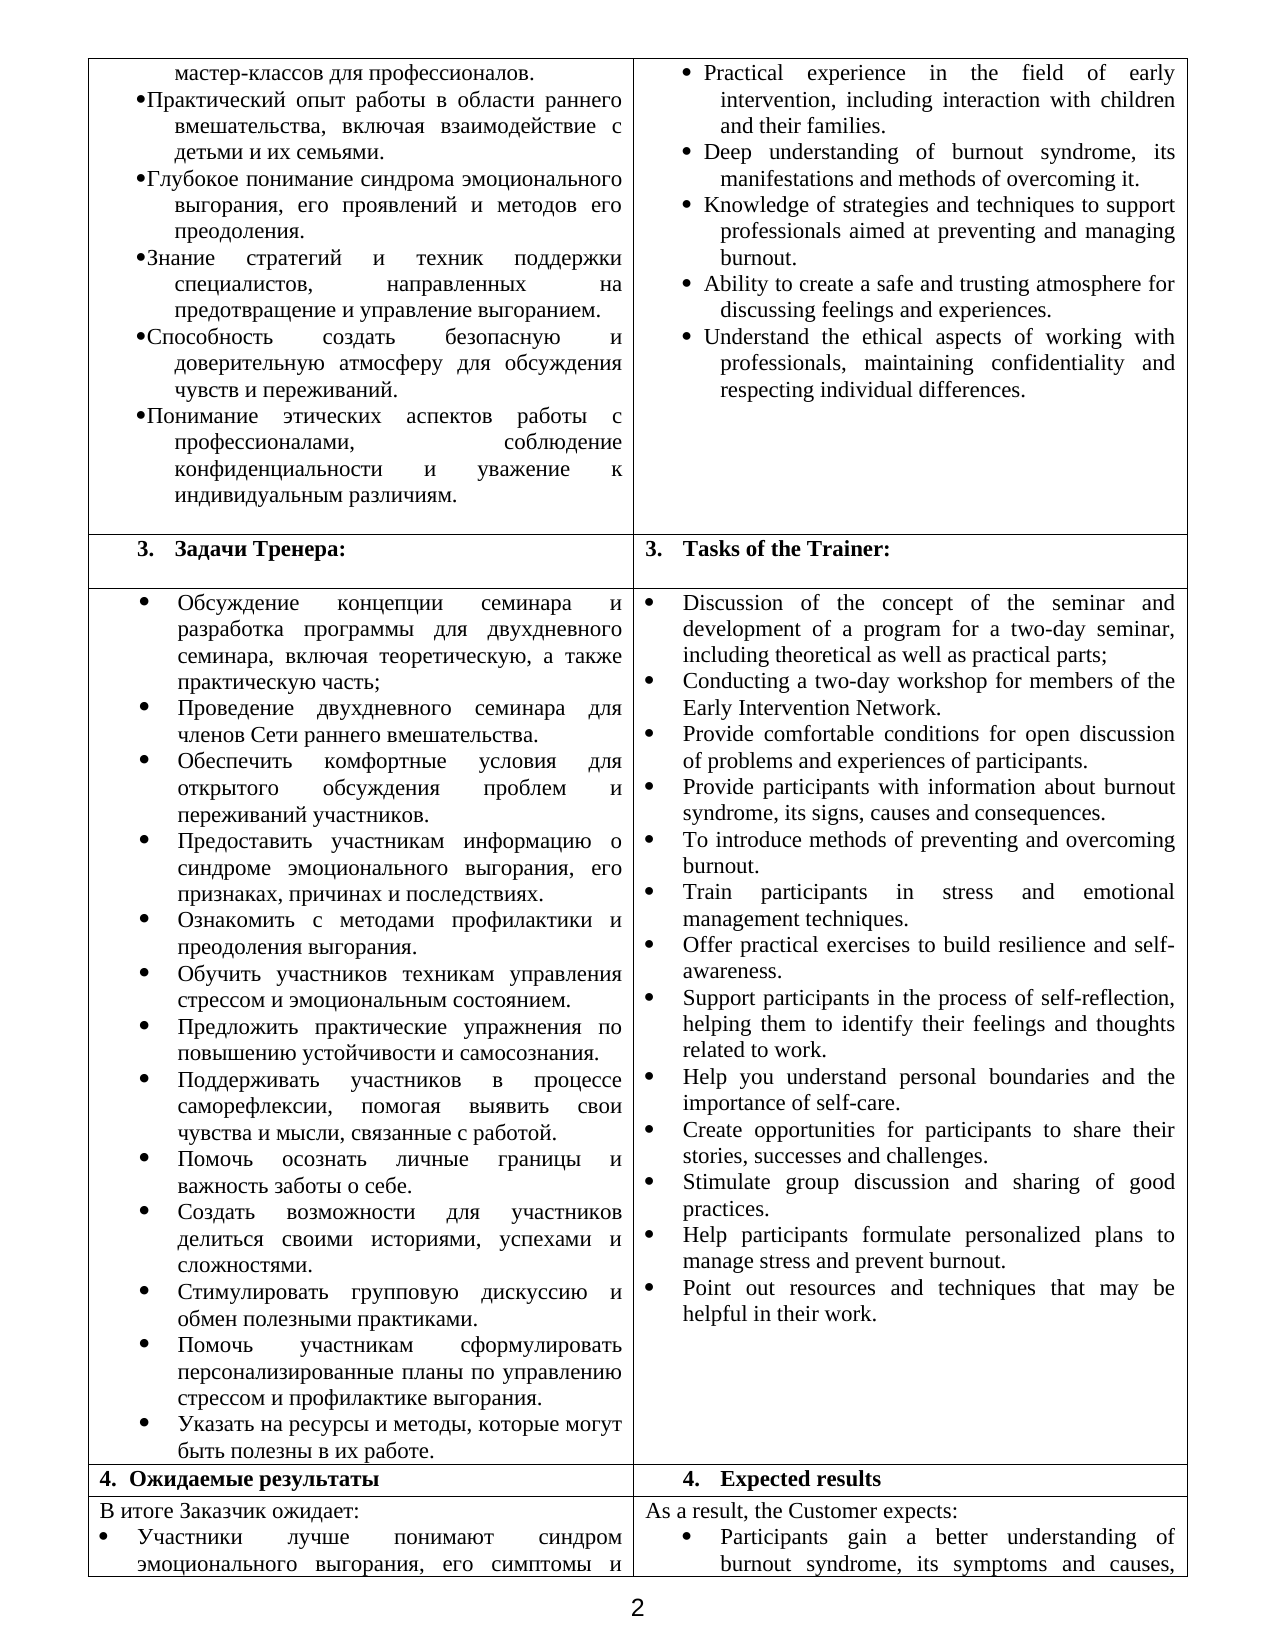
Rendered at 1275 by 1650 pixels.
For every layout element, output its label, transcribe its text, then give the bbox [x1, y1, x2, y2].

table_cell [89, 59, 633, 534]
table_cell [89, 1497, 633, 1576]
table_cell Tasks of the Trainer: [634, 535, 1187, 587]
table_cell Ожидаемые результаты [89, 1465, 633, 1496]
table_cell Обсуждение концепции семинара и разработка программы для двухдневного семинара, включая теоретическую, а также практическую часть; Проведение двухдневного семинара для членов Сети раннего вмешательства. Обеспечить комфортные условия для открытого обсуждения проблем и переживаний участников. Предоставить участникам информацию о синдроме эмоционального выгорания, его признаках, причинах и последствиях. Ознакомить с методами профилактики и преодоления выгорания. Обучить участников техникам управления стрессом и эмоциональным состоянием. Предложить практические упражнения по повышению устойчивости и самосознания. Поддерживать участников в процессе саморефлексии, помогая выявить свои чувства и мысли, связанные с работой. Помочь осознать личные границы и важность заботы о себе. Создать возможности для участников делиться своими историями, успехами и сложностями. Стимулировать групповую дискуссию и обмен полезными практиками. Помочь участникам сформулировать персонализированные планы по управлению стрессом и профилактике выгорания. Указать на ресурсы и методы, которые могут быть полезны в их работе. [89, 589, 633, 1464]
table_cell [634, 59, 1187, 534]
table_cell Discussion of the concept of the seminar and development of a program for a two-day seminar, including theoretical as well as practical parts; Conducting a two-day workshop for members of the Early Intervention Network. Provide comfortable conditions for open discussion of problems and experiences of participants. Provide participants with information about burnout syndrome, its signs, causes and consequences. To introduce methods of preventing and overcoming burnout. Train participants in stress and emotional management techniques. Offer practical exercises to build resilience and self-awareness. Support participants in the process of self-reflection, helping them to identify their feelings and thoughts related to work. Help you understand personal boundaries and the importance of self-care. Create opportunities for participants to share their stories, successes and challenges. Stimulate group discussion and sharing of good practices. Help participants formulate personalized plans to manage stress and prevent burnout. Point out resources and techniques that may be helpful in their work. [634, 589, 1187, 1464]
table_cell Expected results [634, 1465, 1187, 1496]
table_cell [634, 1497, 1187, 1576]
table_cell Задачи Тренера: [89, 535, 633, 587]
